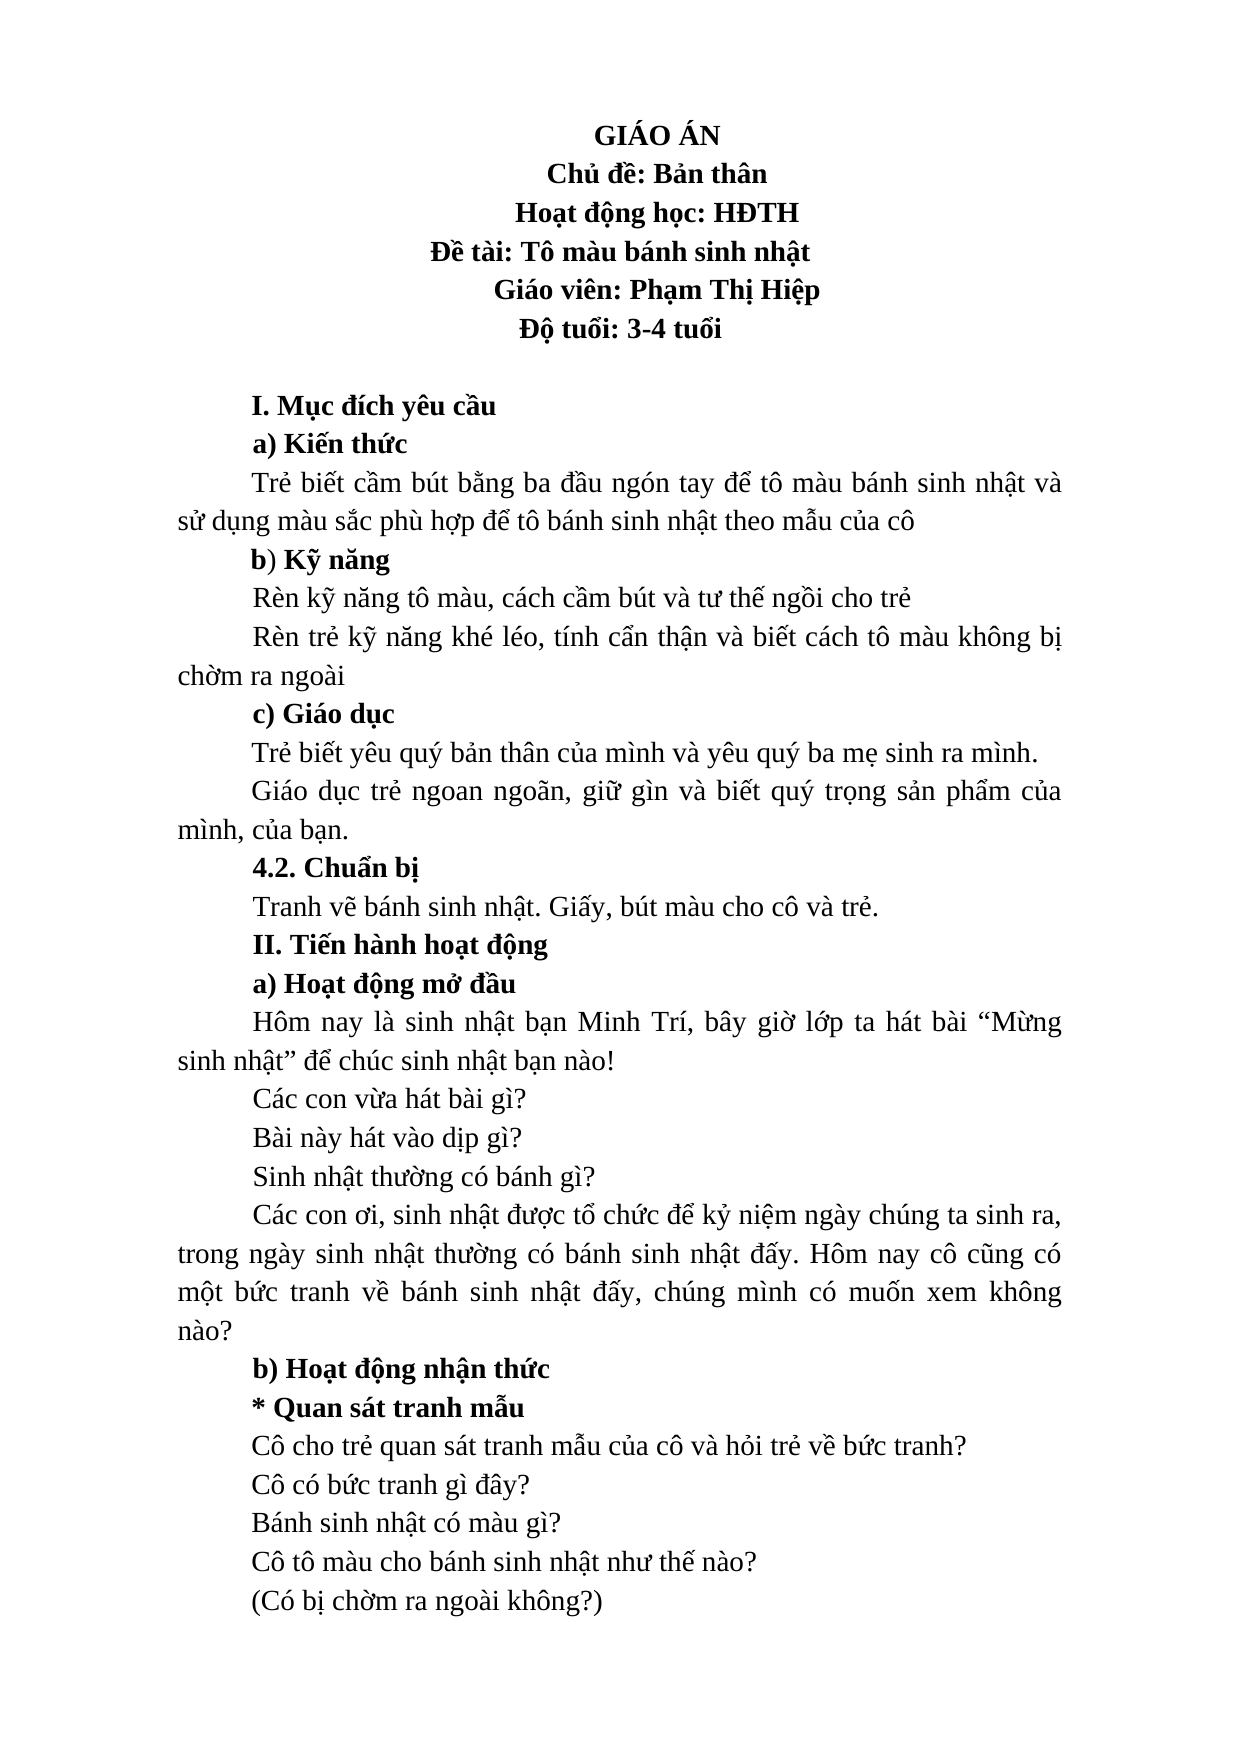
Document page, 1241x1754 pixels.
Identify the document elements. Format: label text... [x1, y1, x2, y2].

text Giáo dục trẻ ngoan ngoãn, giữ gìn và biết quý trọng sản phẩm của mình, của bạn. [177, 773, 1063, 845]
text b) Hoạt động nhận thức [177, 1351, 1063, 1385]
text Bánh sinh nhật có màu gì? [177, 1506, 1063, 1539]
text Đề tài: Tô màu bánh sinh nhật [177, 234, 1063, 267]
text Cô tô màu cho bánh sinh nhật như thế nào? [177, 1544, 1063, 1578]
text Độ tuổi: 3-4 tuổi [177, 311, 1063, 344]
text Cô cho trẻ quan sát tranh mẫu của cô và hỏi trẻ về bức tranh? [177, 1428, 1063, 1462]
text Các con ơi, sinh nhật được tổ chức để kỷ niệm ngày chúng ta sinh ra, trong ngày sinh nhật thường có bánh sinh nhật đấy. Hôm nay cô cũng có một bức tranh về bánh sinh nhật đấy, chúng mình có muốn xem không nào? [177, 1197, 1063, 1346]
text GIÁO ÁN [177, 118, 1063, 152]
text c) Giáo dục [177, 696, 1063, 730]
text * Quan sát tranh mẫu [177, 1390, 1063, 1423]
text 4.2. Chuẩn bị [177, 850, 1063, 884]
text Bài này hát vào dịp gì? [177, 1120, 1063, 1154]
text Hôm nay là sinh nhật bạn Minh Trí, bây giờ lớp ta hát bài “Mừng sinh nhật” để chúc sinh nhật bạn nào! [177, 1004, 1063, 1077]
text Rèn kỹ năng tô màu, cách cầm bút và tư thế ngồi cho trẻ [177, 581, 1063, 614]
text I. Mục đích yêu cầu [177, 388, 1063, 421]
text Các con vừa hát bài gì? [177, 1082, 1063, 1115]
text Trẻ biết cầm bút bằng ba đầu ngón tay để tô màu bánh sinh nhật và sử dụng màu sắc phù hợp để tô bánh sinh nhật theo mẫu của cô [177, 465, 1063, 537]
text Rèn trẻ kỹ năng khé léo, tính cẩn thận và biết cách tô màu không bị chờm ra ngoài [177, 619, 1063, 691]
text (Có bị chờm ra ngoài không?) [177, 1583, 1063, 1616]
text Tranh vẽ bánh sinh nhật. Giấy, bút màu cho cô và trẻ. [177, 889, 1063, 922]
text b) Kỹ năng [177, 542, 1063, 576]
text Hoạt động học: HĐTH [177, 195, 1063, 229]
text II. Tiến hành hoạt động [177, 927, 1063, 961]
text Sinh nhật thường có bánh gì? [177, 1159, 1063, 1192]
text Cô có bức tranh gì đây? [177, 1467, 1063, 1501]
text a) Kiến thức [177, 426, 1063, 460]
text a) Hoạt động mở đầu [177, 966, 1063, 999]
text Trẻ biết yêu quý bản thân của mình và yêu quý ba mẹ sinh ra mình. [177, 735, 1063, 768]
text Chủ đề: Bản thân [177, 157, 1063, 190]
text Giáo viên: Phạm Thị Hiệp [177, 272, 1063, 306]
